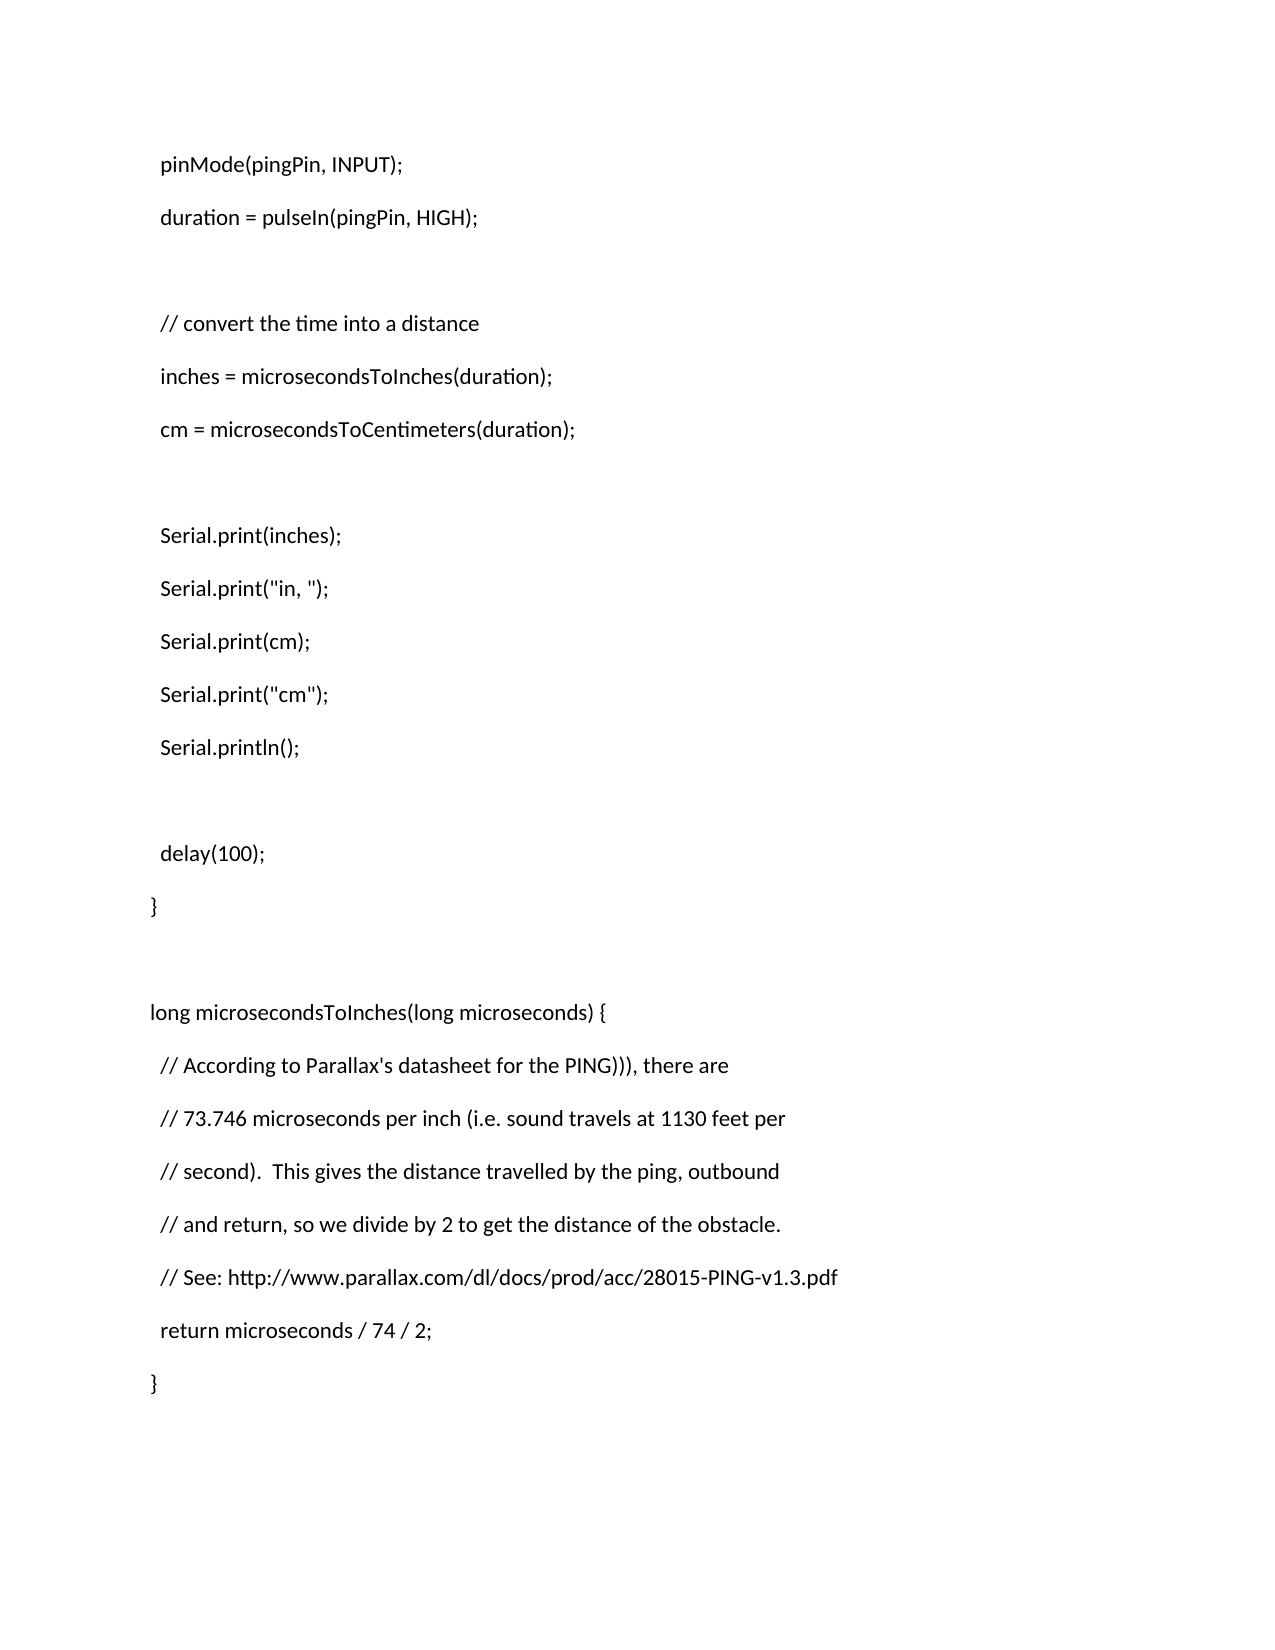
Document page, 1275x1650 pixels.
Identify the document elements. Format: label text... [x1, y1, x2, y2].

text // second). This gives the distance travelled by the ping, outbound [150, 1157, 1125, 1185]
text return microseconds / 74 / 2; [150, 1316, 1125, 1344]
text inches = microsecondsToInches(duration); [150, 362, 1125, 390]
text Serial.print(inches); [150, 521, 1125, 549]
text Serial.print("cm"); [150, 680, 1125, 708]
text Serial.print(cm); [150, 627, 1125, 655]
text } [150, 1369, 1125, 1397]
text // See: http://www.parallax.com/dl/docs/prod/acc/28015-PING-v1.3.pdf [150, 1263, 1125, 1291]
text } [150, 892, 1125, 920]
text Serial.print("in, "); [150, 574, 1125, 602]
text // 73.746 microseconds per inch (i.e. sound travels at 1130 feet per [150, 1104, 1125, 1132]
text cm = microsecondsToCentimeters(duration); [150, 415, 1125, 443]
text Serial.println(); [150, 733, 1125, 761]
text long microsecondsToInches(long microseconds) { [150, 998, 1125, 1026]
text duration = pulseIn(pingPin, HIGH); [150, 203, 1125, 231]
text // convert the time into a distance [150, 309, 1125, 337]
text // and return, so we divide by 2 to get the distance of the obstacle. [150, 1210, 1125, 1238]
text delay(100); [150, 839, 1125, 867]
text pinMode(pingPin, INPUT); [150, 150, 1125, 178]
text // According to Parallax's datasheet for the PING))), there are [150, 1051, 1125, 1079]
